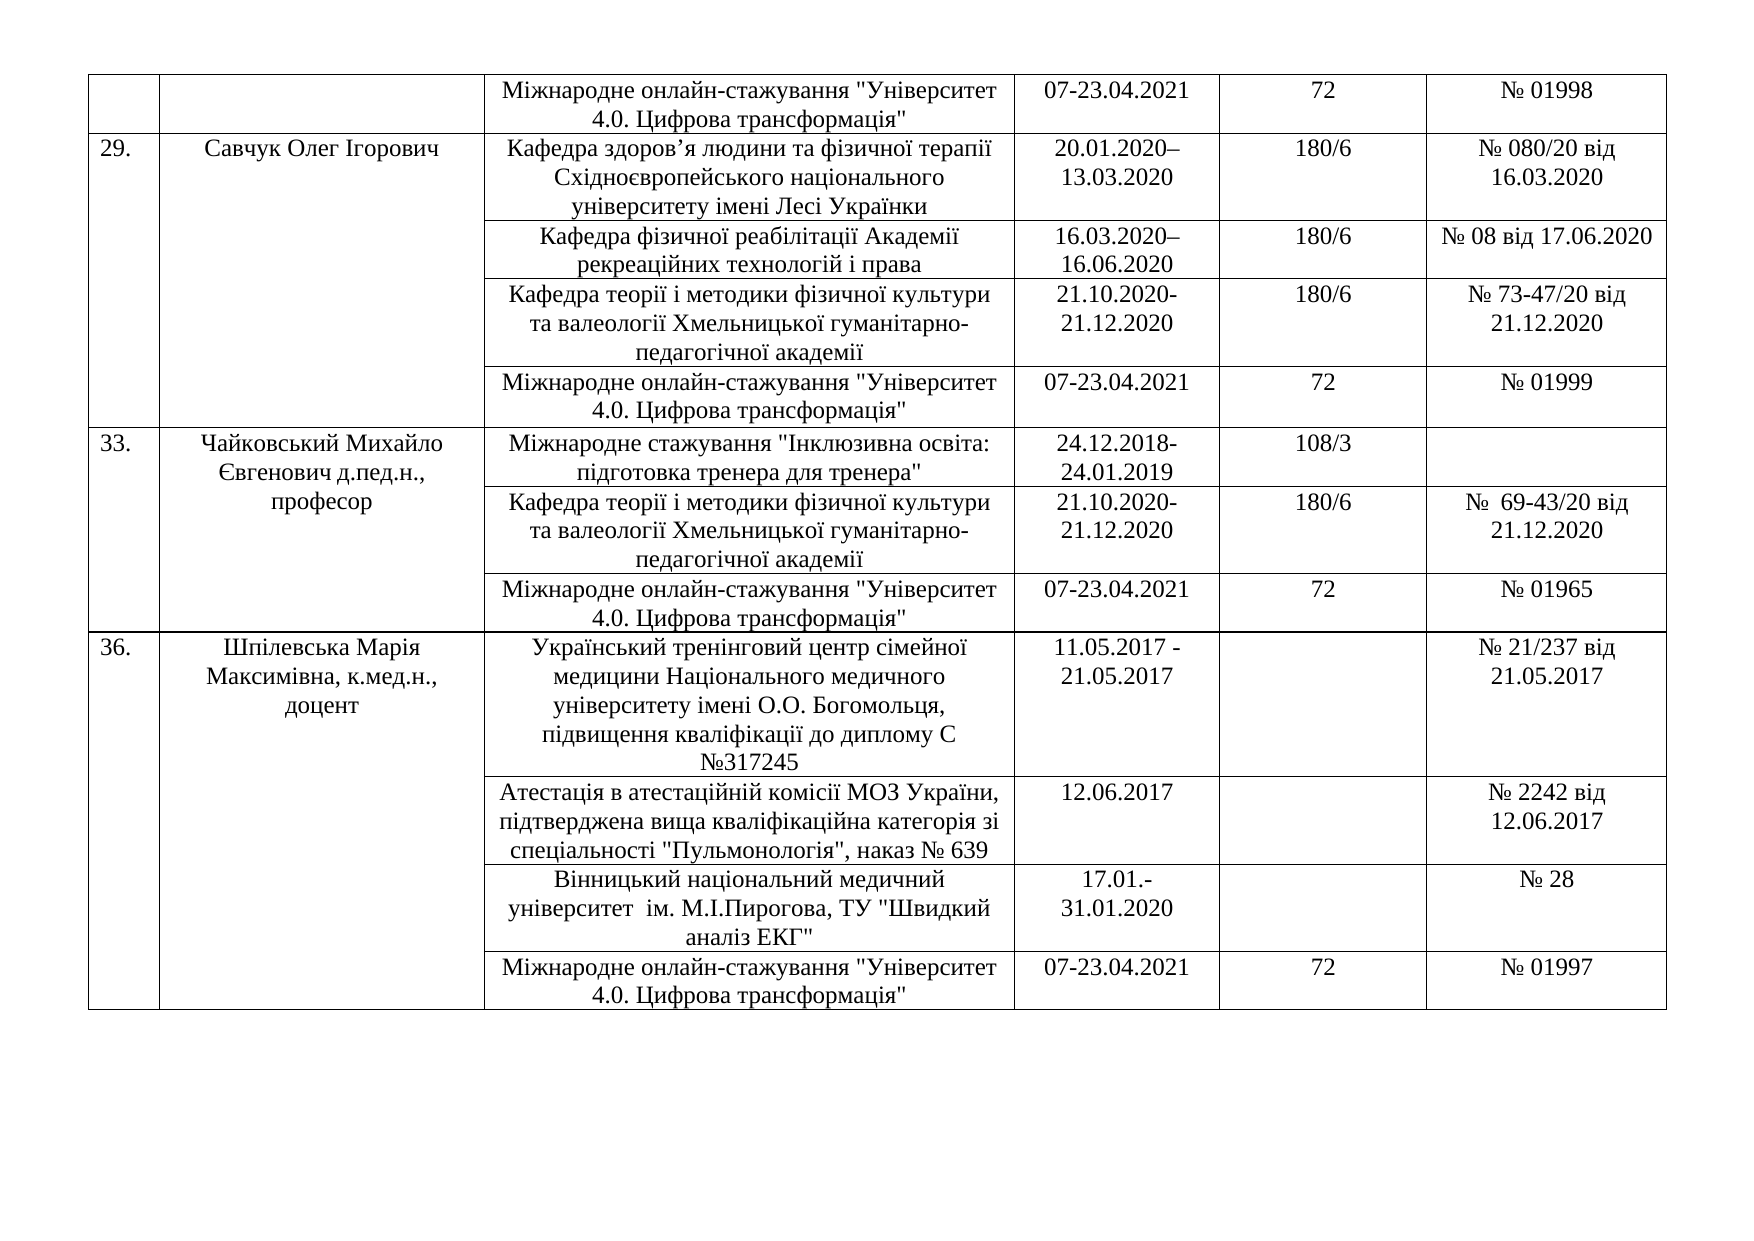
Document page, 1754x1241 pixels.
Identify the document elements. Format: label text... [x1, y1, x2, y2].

table_cell 07-23.04.2021 [1015, 367, 1219, 427]
table_cell № 08 від 17.06.2020 [1427, 221, 1666, 278]
table_cell Кафедра теорії і методики фізичної культури та валеології Хмельницької гуманітарно-педагогічної академії [485, 279, 1014, 366]
table_cell 108/3 [1220, 428, 1426, 486]
table_cell 12.06.2017 [1015, 777, 1219, 863]
table_cell № 28 [1427, 865, 1666, 951]
table_cell Шпілевська Марія Максимівна, к.мед.н., доцент [160, 633, 484, 1009]
table_cell Міжнародне онлайн-стажування "Університет 4.0. Цифрова трансформація" [485, 75, 1014, 132]
table_cell 20.01.2020–13.03.2020 [1015, 134, 1219, 220]
table_cell [89, 428, 159, 631]
table_cell № 2242 від 12.06.2017 [1427, 777, 1666, 863]
table_cell Вінницький національний медичний університет ім. М.І.Пирогова, ТУ "Швидкий аналіз ЕКГ" [485, 865, 1014, 951]
table_cell 07-23.04.2021 [1015, 952, 1219, 1009]
table_cell № 080/20 від 16.03.2020 [1427, 134, 1666, 220]
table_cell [485, 134, 1014, 220]
table_cell [1220, 633, 1426, 776]
table_cell 180/6 [1220, 221, 1426, 278]
table_cell [1427, 428, 1666, 486]
table_cell [1220, 865, 1426, 951]
table_cell № 73-47/20 від 21.12.2020 [1427, 279, 1666, 366]
table_cell 72 [1220, 574, 1426, 631]
table_cell Чайковський Михайло Євгенович д.пед.н., професор [160, 428, 484, 631]
table_cell 180/6 [1220, 134, 1426, 220]
table_cell Міжнародне онлайн-стажування "Університет 4.0. Цифрова трансформація" [485, 952, 1014, 1009]
table_cell № 01965 [1427, 574, 1666, 631]
table_cell 180/6 [1220, 279, 1426, 366]
table_cell Міжнародне стажування "Інклюзивна освіта: підготовка тренера для тренера" [485, 428, 1014, 486]
table_cell Міжнародне онлайн-стажування "Університет 4.0. Цифрова трансформація" [485, 367, 1014, 427]
table_cell [1220, 777, 1426, 863]
table_cell 07-23.04.2021 [1015, 574, 1219, 631]
table_cell № 01999 [1427, 367, 1666, 427]
table_cell Савчук Олег Ігорович [160, 134, 484, 427]
table_cell 07-23.04.2021 [1015, 75, 1219, 132]
table_cell Атестація в атестаційній комісії МОЗ України, підтверджена вища кваліфікаційна категорія зі спеціальності "Пульмонологія", наказ № 639 [485, 777, 1014, 863]
table_cell № 21/237 від 21.05.2017 [1427, 633, 1666, 776]
table_cell № 01997 [1427, 952, 1666, 1009]
table_cell 21.10.2020-21.12.2020 [1015, 279, 1219, 366]
table_cell № 01998 [1427, 75, 1666, 132]
table_cell 72 [1220, 75, 1426, 132]
table_cell № 69-43/20 від 21.12.2020 [1427, 487, 1666, 573]
table_cell 72 [1220, 952, 1426, 1009]
table_cell 72 [1220, 367, 1426, 427]
table_cell Український тренінговий центр сімейної медицини Національного медичного університету імені О.О. Богомольця, підвищення кваліфікації до диплому С №317245 [485, 633, 1014, 776]
table_cell 21.10.2020-21.12.2020 [1015, 487, 1219, 573]
table_cell [89, 134, 159, 427]
table_cell [89, 633, 159, 1009]
table_cell 17.01.-31.01.2020 [1015, 865, 1219, 951]
table_cell 16.03.2020–16.06.2020 [1015, 221, 1219, 278]
table_cell 11.05.2017 - 21.05.2017 [1015, 633, 1219, 776]
table_cell 24.12.2018-24.01.2019 [1015, 428, 1219, 486]
table_cell Міжнародне онлайн-стажування "Університет 4.0. Цифрова трансформація" [485, 574, 1014, 631]
table_cell Кафедра теорії і методики фізичної культури та валеології Хмельницької гуманітарно-педагогічної академії [485, 487, 1014, 573]
table_cell 180/6 [1220, 487, 1426, 573]
table_cell Кафедра фізичної реабілітації Академії рекреаційних технологій і права [485, 221, 1014, 278]
